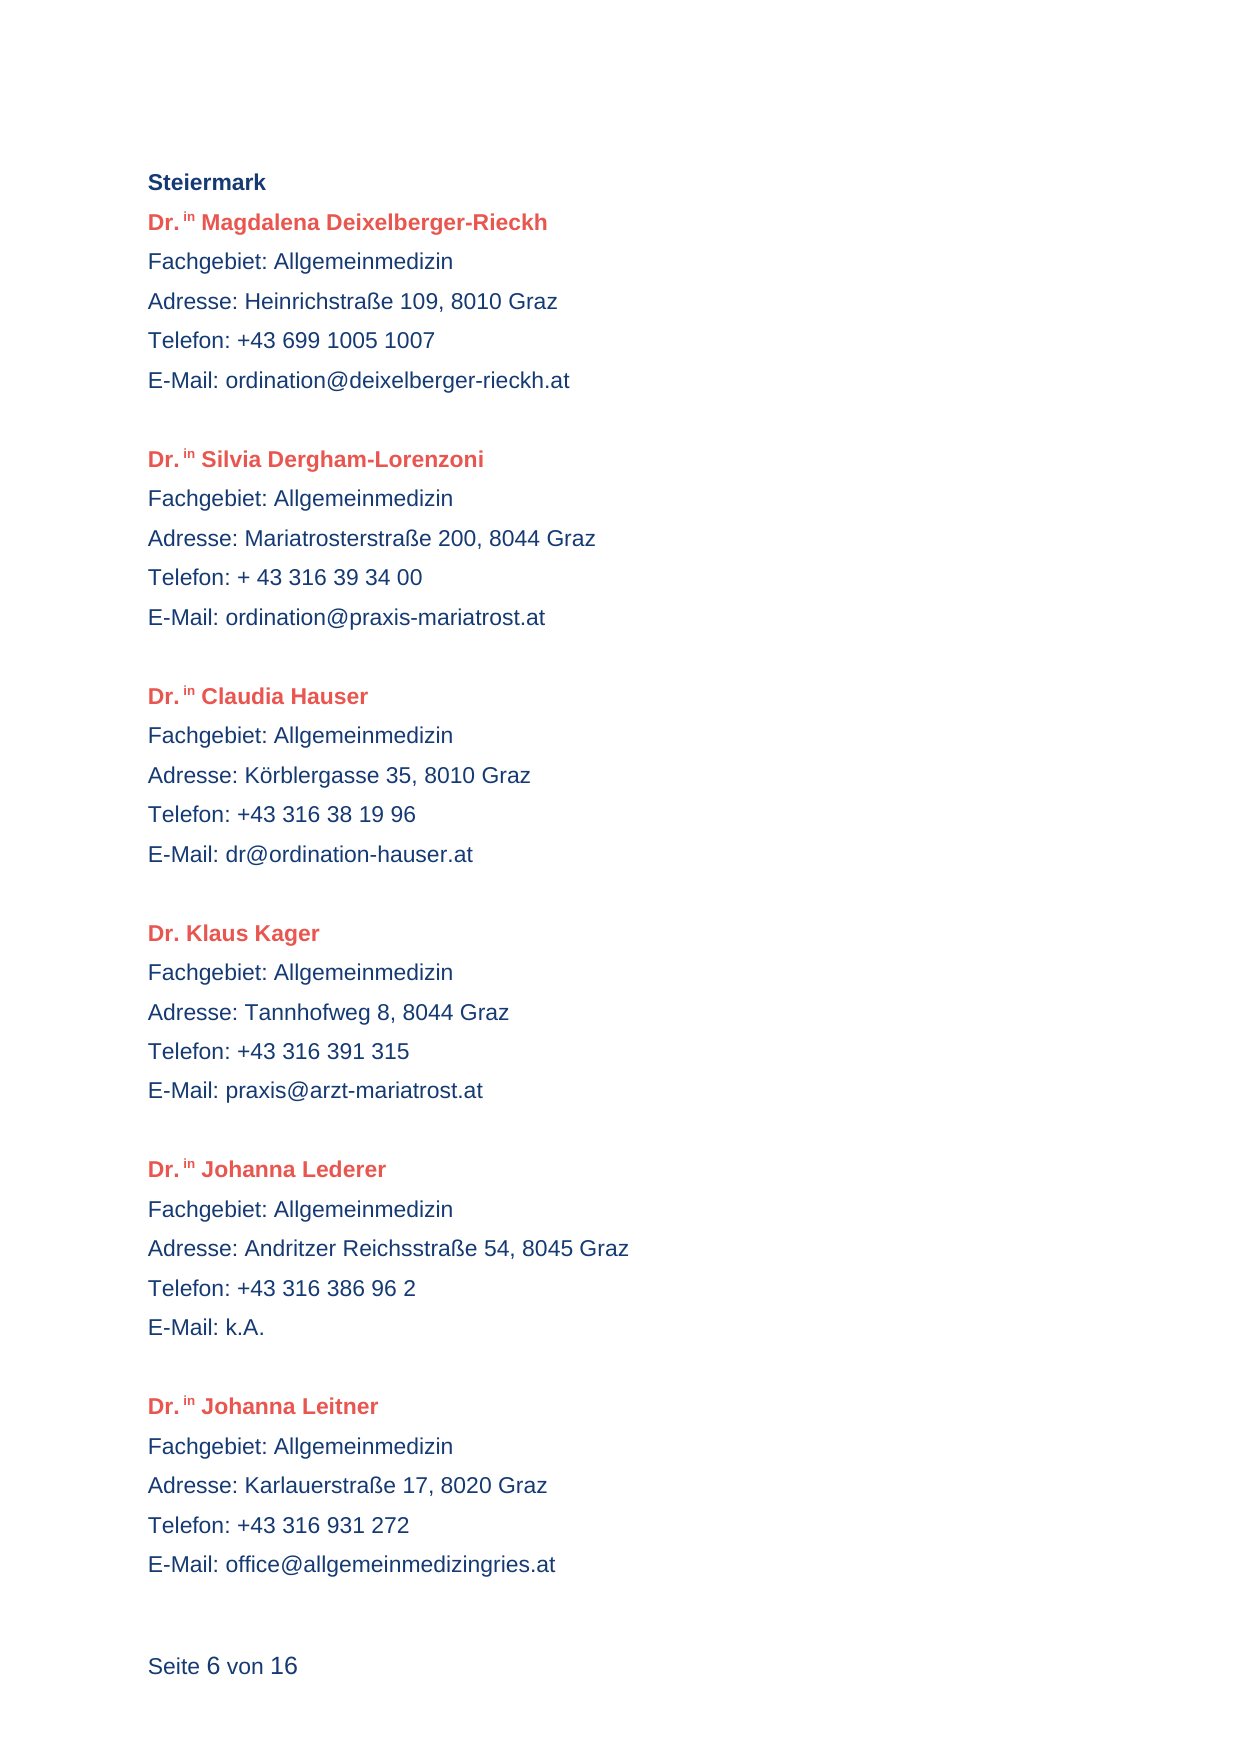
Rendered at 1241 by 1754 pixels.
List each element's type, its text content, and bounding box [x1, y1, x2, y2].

text Adresse: Mariatrosterstraße 200, 8044 Graz [148, 525, 1107, 551]
text Adresse: Karlauerstraße 17, 8020 Graz [148, 1472, 1107, 1498]
text E-Mail: office@allgemeinmedizingries.at [148, 1551, 1107, 1577]
text Dr. in Claudia Hauser [195, 683, 1107, 709]
text Telefon: + 43 316 39 34 00 [148, 564, 1107, 591]
text Fachgebiet: Allgemeinmedizin [148, 248, 1107, 275]
text Telefon: +43 316 931 272 [148, 1512, 1107, 1538]
text Dr. in Johanna Lederer [195, 1156, 1107, 1183]
text E-Mail: praxis@arzt-mariatrost.at [148, 1077, 1107, 1104]
text Fachgebiet: Allgemeinmedizin [148, 485, 1107, 512]
text E-Mail: ordination@deixelberger-rieckh.at [148, 367, 1107, 393]
text E-Mail: k.A. [148, 1314, 1107, 1341]
text Dr. Klaus Kager [148, 919, 1107, 946]
text Adresse: Tannhofweg 8, 8044 Graz [148, 998, 1107, 1025]
text Dr. in Silvia Dergham-Lorenzoni [195, 446, 1107, 472]
text E-Mail: ordination@praxis-mariatrost.at [148, 604, 1107, 630]
text E-Mail: dr@ordination-hauser.at [148, 841, 1107, 867]
text Dr. in Magdalena Deixelberger-Rieckh [195, 209, 1107, 235]
text Telefon: +43 316 386 96 2 [148, 1275, 1107, 1301]
text Telefon: +43 699 1005 1007 [148, 327, 1107, 354]
text Telefon: +43 316 38 19 96 [148, 801, 1107, 827]
text Fachgebiet: Allgemeinmedizin [148, 959, 1107, 985]
text Adresse: Heinrichstraße 109, 8010 Graz [148, 288, 1107, 314]
text Fachgebiet: Allgemeinmedizin [148, 722, 1107, 748]
text Fachgebiet: Allgemeinmedizin [148, 1196, 1107, 1222]
text Adresse: Andritzer Reichsstraße 54, 8045 Graz [148, 1235, 1107, 1262]
text Dr. in Johanna Leitner [195, 1393, 1107, 1419]
text Telefon: +43 316 391 315 [148, 1038, 1107, 1064]
text Adresse: Körblergasse 35, 8010 Graz [148, 762, 1107, 788]
text Fachgebiet: Allgemeinmedizin [148, 1433, 1107, 1459]
text Steiermark [148, 169, 1107, 196]
